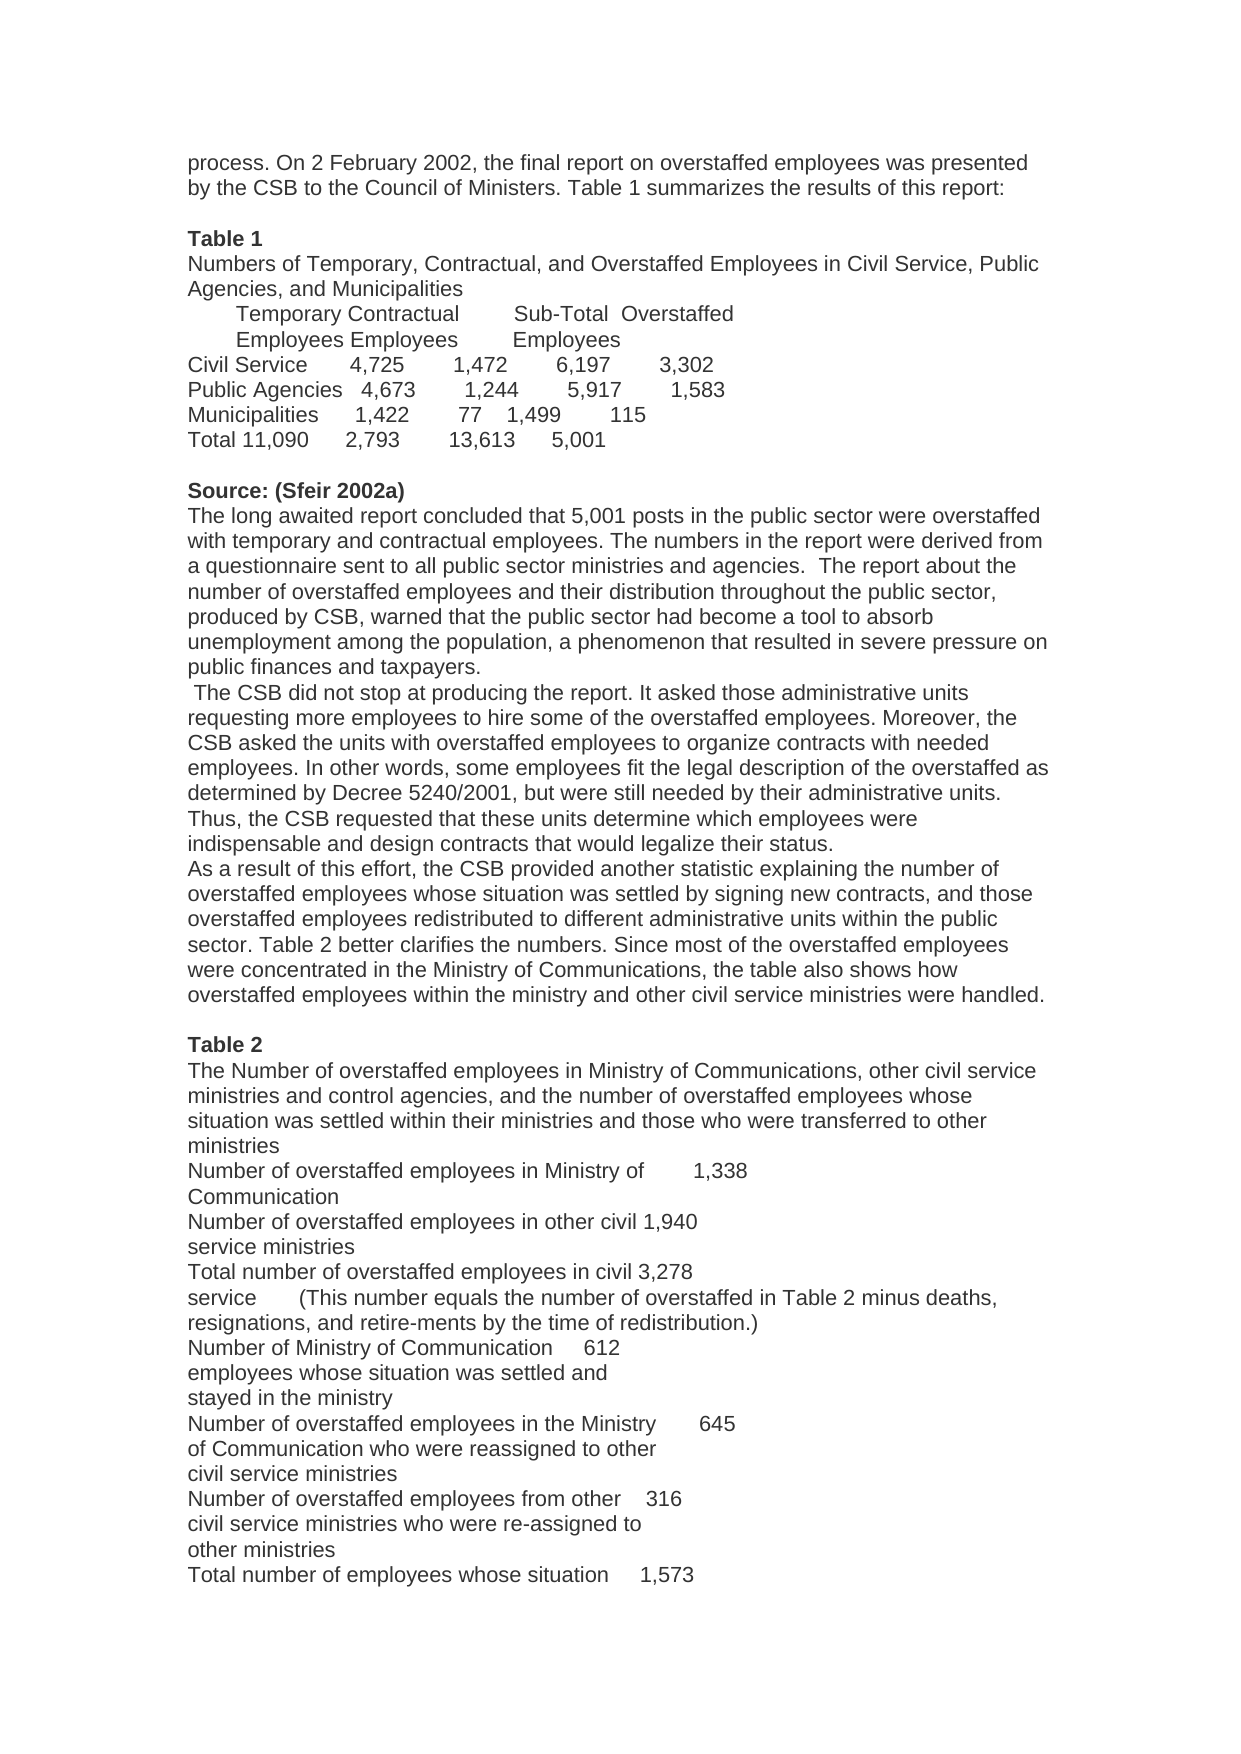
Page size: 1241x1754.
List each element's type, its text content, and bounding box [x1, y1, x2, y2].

text stayed in the ministry [187, 1385, 1053, 1410]
text civil service ministries [187, 1461, 1053, 1486]
text civil service ministries who were re-assigned to [187, 1511, 1053, 1536]
text Number of overstaffed employees in the Ministry 645 [187, 1410, 1053, 1436]
text Communication [187, 1183, 1053, 1209]
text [187, 150, 1053, 200]
text As a result of this effort, the CSB provided another statistic explaining the number of overstaffed employees whose situation was settled by signing new contracts, and those overstaffed employees redistributed to different administrative units within the public sector. Table 2 better clarifies the numbers. Since most of the overstaffed employees were concentrated in the Ministry of Communications, the table also shows how overstaffed employees within the ministry and other civil service ministries were handled. [187, 856, 1053, 1007]
text Total number of overstaffed employees in civil 3,278 [187, 1259, 1053, 1284]
text Number of overstaffed employees in other civil 1,940 [187, 1209, 1053, 1234]
text Number of overstaffed employees in Ministry of 1,338 [187, 1158, 1053, 1183]
text Number of Ministry of Communication 612 [187, 1335, 1053, 1360]
text Total 11,090 2,793 13,613 5,001 [187, 427, 1053, 452]
text service (This number equals the number of overstaffed in Table 2 minus deaths, resignations, and retire-ments by the time of redistribution.) [187, 1284, 1053, 1335]
text service ministries [187, 1234, 1053, 1259]
text Total number of employees whose situation 1,573 [187, 1562, 1053, 1587]
text Number of overstaffed employees from other 316 [187, 1486, 1053, 1511]
text Temporary Contractual Sub-Total Overstaffed [187, 301, 1053, 326]
text Source: (Sfeir 2002a) [187, 478, 1053, 503]
text The Number of overstaffed employees in Ministry of Communications, other civil service ministries and control agencies, and the number of overstaffed employees whose situation was settled within their ministries and those who were transferred to other ministries [187, 1057, 1053, 1158]
text Public Agencies 4,673 1,244 5,917 1,583 [187, 377, 1053, 402]
text of Communication who were reassigned to other [187, 1436, 1053, 1461]
text Table 2 [187, 1032, 1053, 1057]
text The long awaited report concluded that 5,001 posts in the public sector were overstaffed with temporary and contractual employees. The numbers in the report were derived from a questionnaire sent to all public sector ministries and agencies. The report about the number of overstaffed employees and their distribution throughout the public sector, produced by CSB, warned that the public sector had become a tool to absorb unemployment among the population, a phenomenon that resulted in severe pressure on public finances and taxpayers. [187, 503, 1053, 679]
text employees whose situation was settled and [187, 1360, 1053, 1385]
text Employees Employees Employees [187, 326, 1053, 352]
text Numbers of Temporary, Contractual, and Overstaffed Employees in Civil Service, Public Agencies, and Municipalities [187, 251, 1053, 301]
text Municipalities 1,422 77 1,499 115 [187, 402, 1053, 427]
text Table 1 [187, 226, 1053, 251]
text The CSB did not stop at producing the report. It asked those administrative units requesting more employees to hire some of the overstaffed employees. Moreover, the CSB asked the units with overstaffed employees to organize contracts with needed employees. In other words, some employees fit the legal description of the overstaffed as determined by Decree 5240/2001, but were still needed by their administrative units. Thus, the CSB requested that these units determine which employees were indispensable and design contracts that would legalize their status. [187, 679, 1053, 856]
text Civil Service 4,725 1,472 6,197 3,302 [187, 352, 1053, 377]
text other ministries [187, 1536, 1053, 1562]
